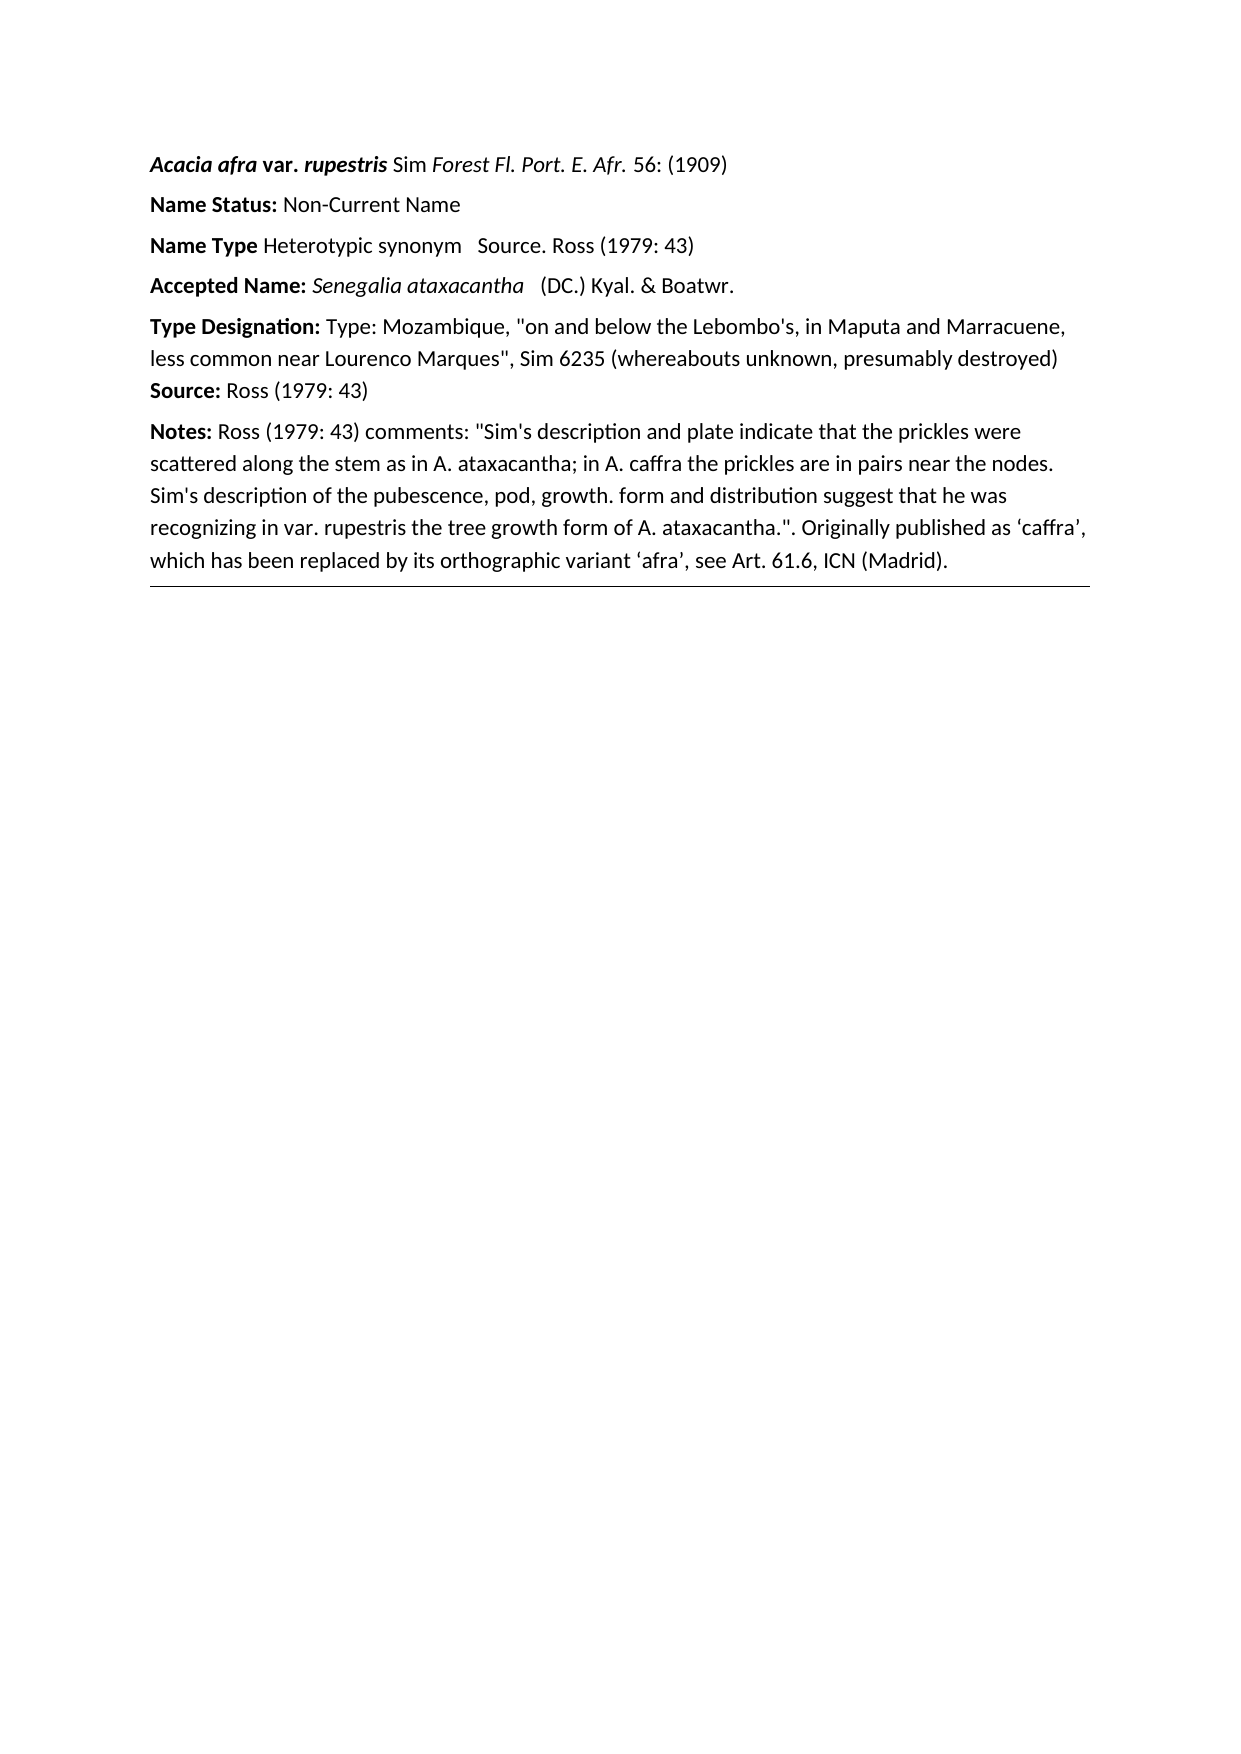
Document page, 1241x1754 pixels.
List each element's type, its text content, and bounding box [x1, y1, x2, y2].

text Accepted Name: Senegalia ataxacantha (DC.) Kyal. & Boatwr. [150, 272, 1090, 299]
text Acacia afra var. rupestris Sim Forest Fl. Port. E. Afr. 56: (1909) [150, 150, 1090, 178]
text Type Designation: Type: Mozambique, "on and below the Lebombo's, in Maputa and Marracuene, less common near Lourenco Marques", Sim 6235 (whereabouts unknown, presumably destroyed) Source: Ross (1979: 43) [150, 312, 1090, 404]
text Name Type Heterotypic synonym Source. Ross (1979: 43) [150, 231, 1090, 259]
text Notes: Ross (1979: 43) comments: "Sim's description and plate indicate that the prickles were scattered along the stem as in A. ataxacantha; in A. caffra the prickles are in pairs near the nodes. Sim's description of the pubescence, pod, growth. form and distribution suggest that he was recognizing in var. rupestris the tree growth form of A. ataxacantha.". Originally published as ‘caffra’, which has been replaced by its orthographic variant ‘afra’, see Art. 61.6, ICN (Madrid). [150, 417, 1090, 574]
text Name Status: Non-Current Name [150, 191, 1090, 218]
